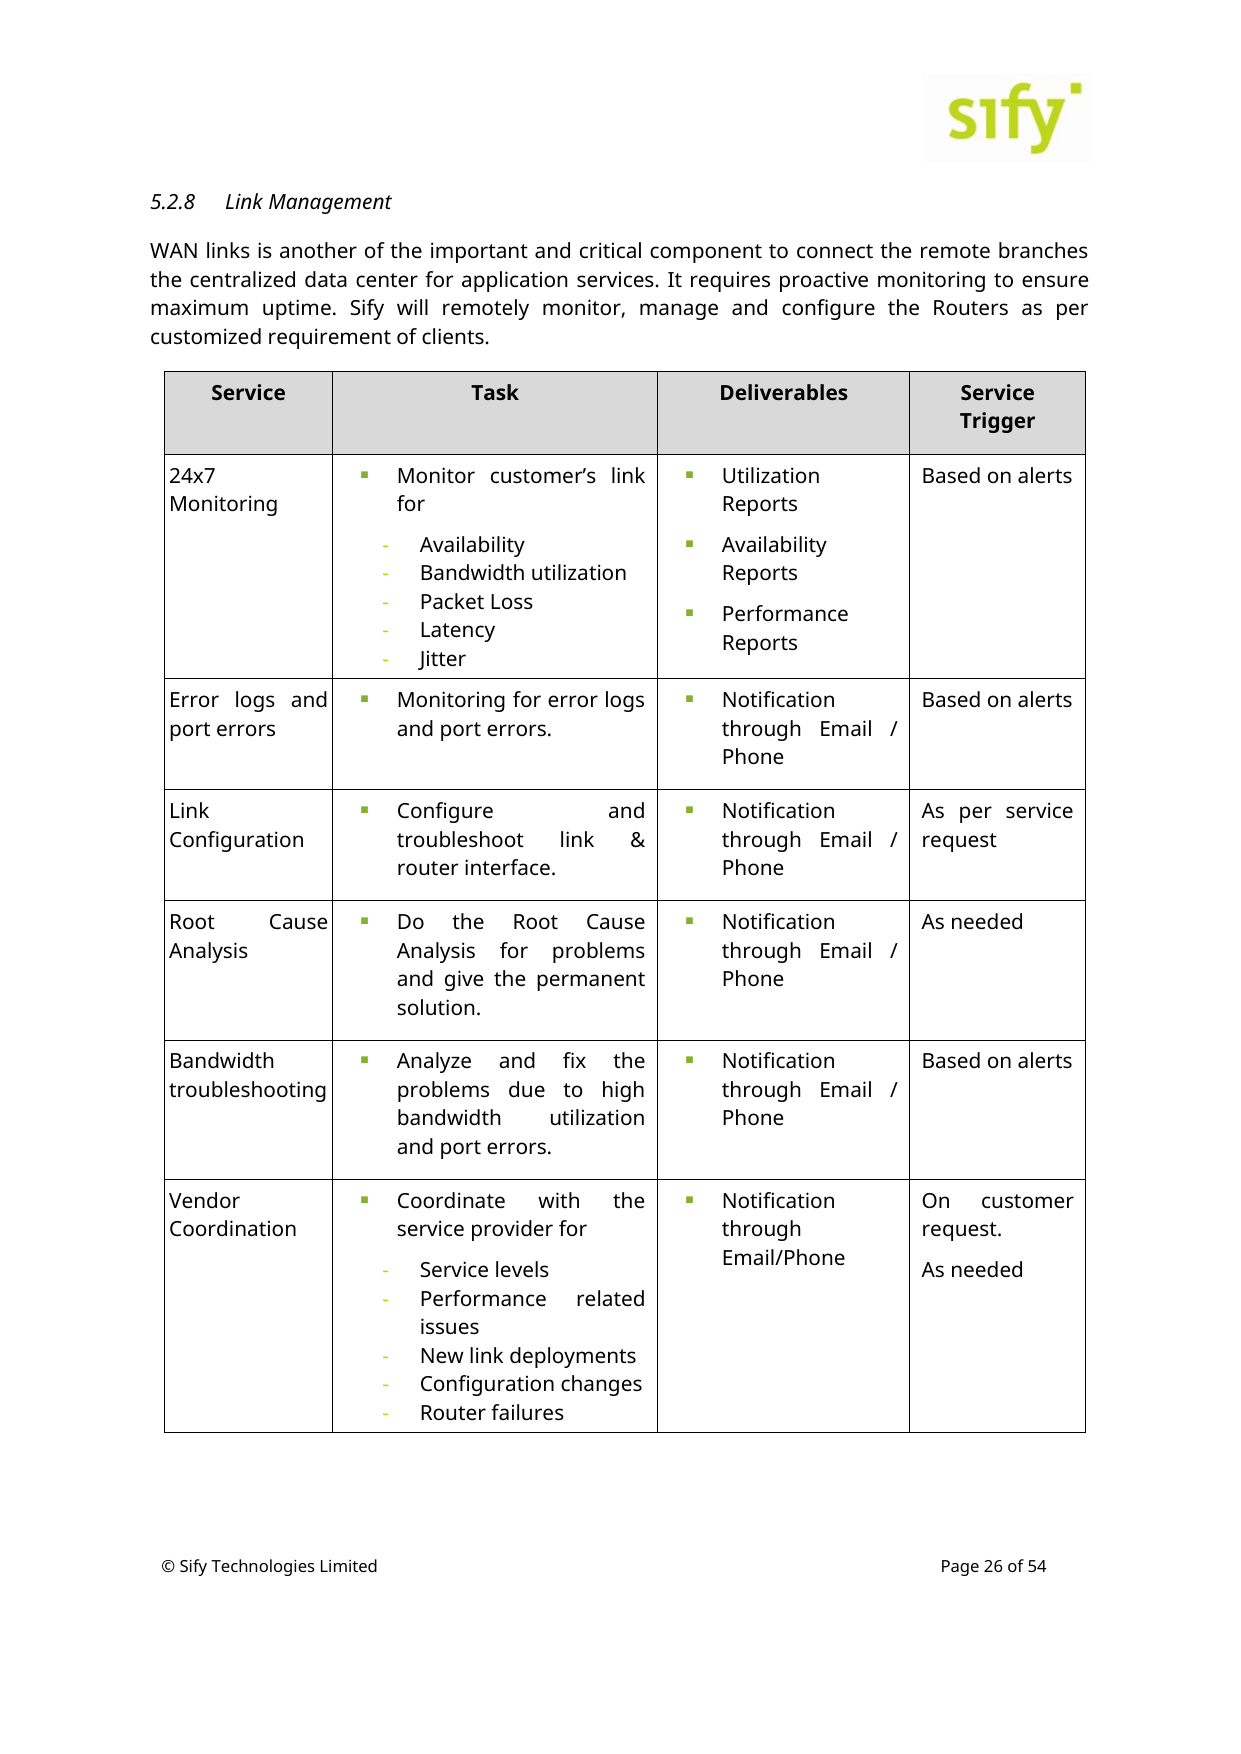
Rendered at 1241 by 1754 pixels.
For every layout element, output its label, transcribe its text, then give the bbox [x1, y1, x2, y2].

table_cell Notification through Email / Phone [658, 1041, 909, 1179]
table_cell Notification through Email/Phone [658, 1180, 909, 1432]
picture [923, 73, 1091, 163]
subtitle Link Management [150, 187, 1090, 216]
table_header Deliverables [658, 372, 909, 454]
table_cell Notification through Email / Phone [658, 790, 909, 900]
table_cell Bandwidth troubleshooting [165, 1041, 332, 1179]
table_cell 24x7 Monitoring [165, 455, 332, 678]
table_cell As per service request [910, 790, 1085, 900]
table_cell Error logs and port errors [165, 679, 332, 789]
table_header Service [165, 372, 332, 454]
table_cell Notification through Email / Phone [658, 679, 909, 789]
text WAN links is another of the important and critical component to connect the remote branches the centralized data center for application services. It requires proactive monitoring to ensure maximum uptime. Sify will remotely monitor, manage and configure the Routers as per customized requirement of clients. [150, 237, 1090, 350]
table_cell As needed [910, 901, 1085, 1039]
table_cell Based on alerts [910, 679, 1085, 789]
table_cell Monitor customer’s link for Availability Bandwidth utilization Packet Loss Latency Jitter [333, 455, 657, 678]
table_cell Utilization Reports Availability Reports Performance Reports [658, 455, 909, 678]
table_cell Root Cause Analysis [165, 901, 332, 1039]
table_cell Based on alerts [910, 455, 1085, 678]
table_cell Analyze and fix the problems due to high bandwidth utilization and port errors. [333, 1041, 657, 1179]
table_cell Based on alerts [910, 1041, 1085, 1179]
table_cell Monitoring for error logs and port errors. [333, 679, 657, 789]
table_header Service Trigger [910, 372, 1085, 454]
table_cell Coordinate with the service provider for Service levels Performance related issues New link deployments Configuration changes Router failures [333, 1180, 657, 1432]
table_cell Vendor Coordination [165, 1180, 332, 1432]
table_cell On customer request. As needed [910, 1180, 1085, 1432]
table_header Task [333, 372, 657, 454]
table_cell Notification through Email / Phone [658, 901, 909, 1039]
table_cell Configure and troubleshoot link & router interface. [333, 790, 657, 900]
table_cell Do the Root Cause Analysis for problems and give the permanent solution. [333, 901, 657, 1039]
table_cell Link Configuration [165, 790, 332, 900]
